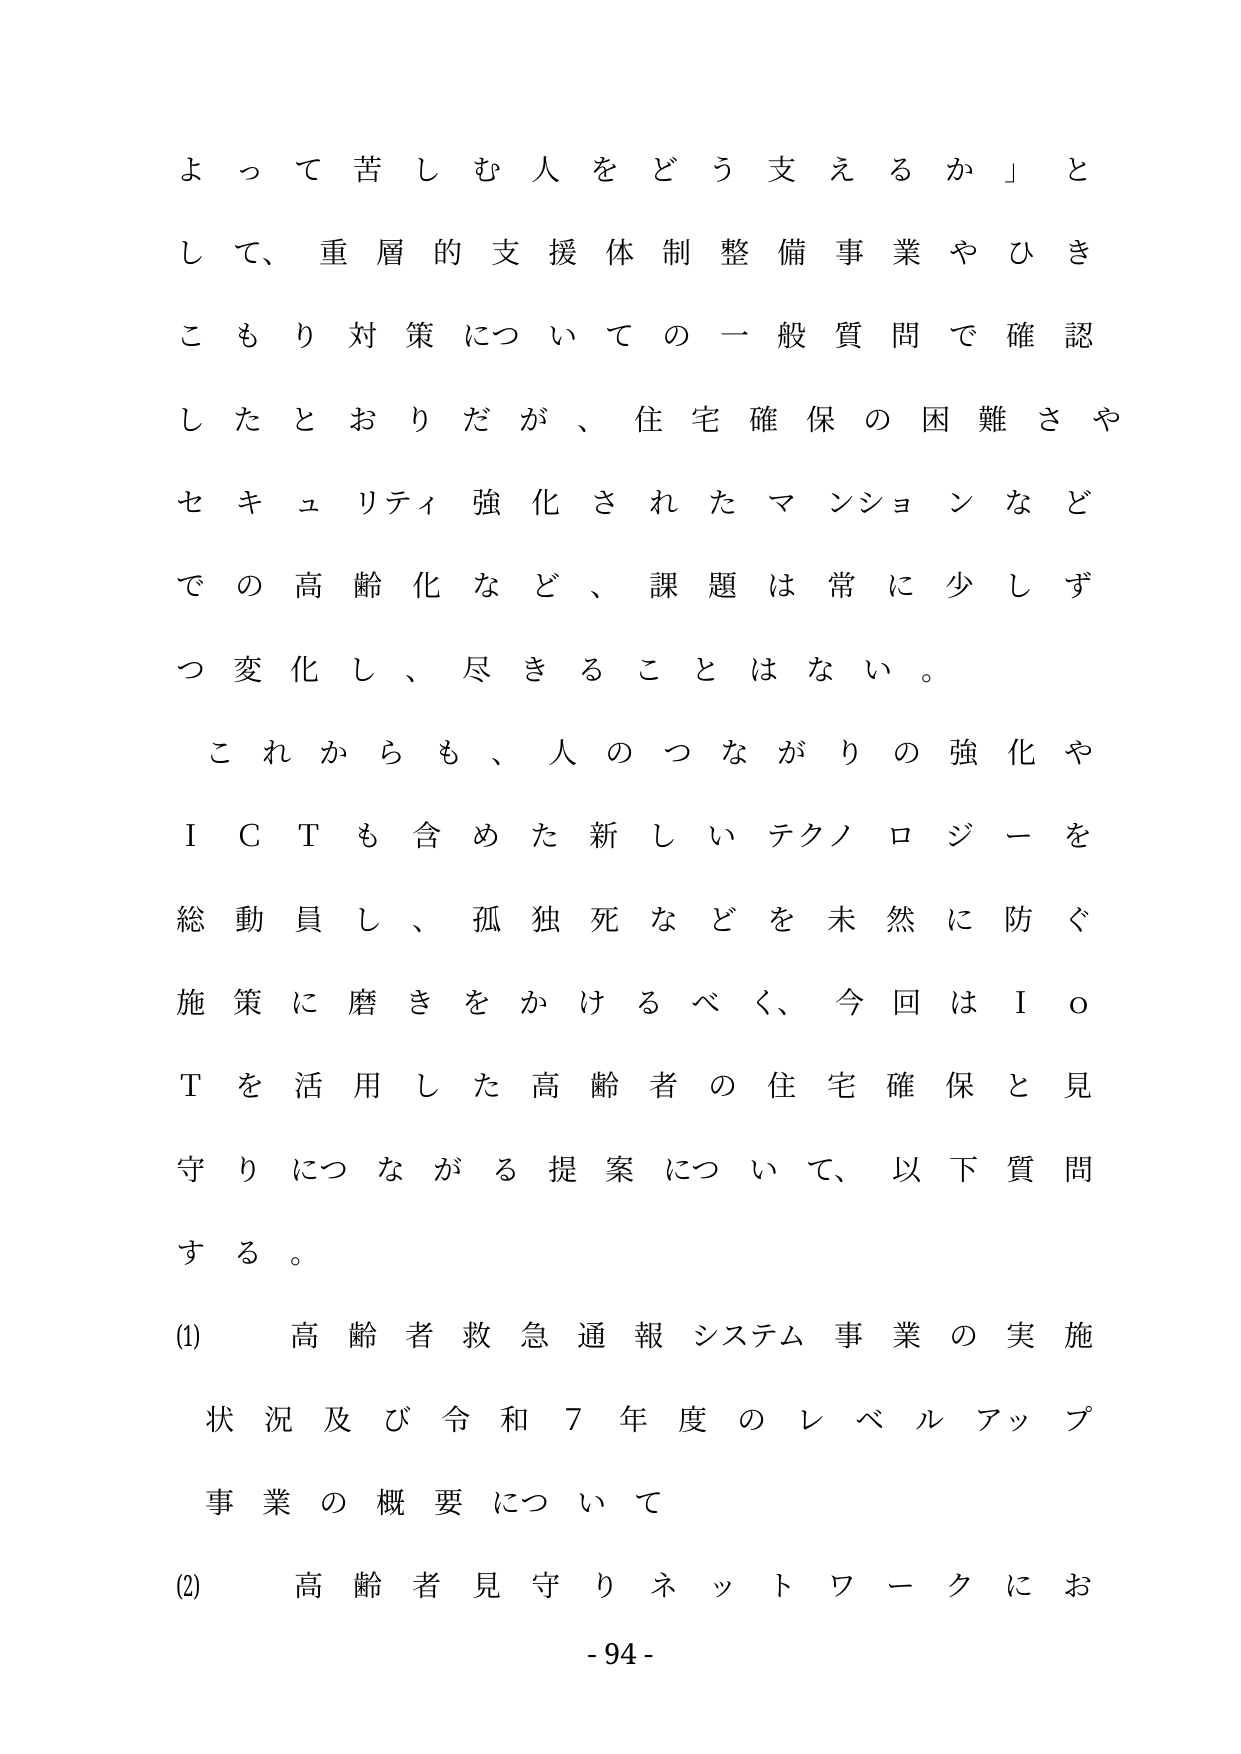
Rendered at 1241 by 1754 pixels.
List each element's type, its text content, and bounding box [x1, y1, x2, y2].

text これからも、人のつながりの強化やＩＣＴも含めた新しいテクノロジーを総動員し、孤独死などを未然に防ぐ施策に磨きをかけるべく、今回はＩｏＴを活用した高齢者の住宅確保と見守りにつながる提案について、以下質問する。 [176, 709, 1121, 1292]
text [176, 126, 1121, 709]
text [176, 1542, 1121, 1626]
text (1) 高齢者救急通報システム事業の実施状況及び令和７年度のレベルアップ事業の概要について [176, 1292, 1121, 1542]
